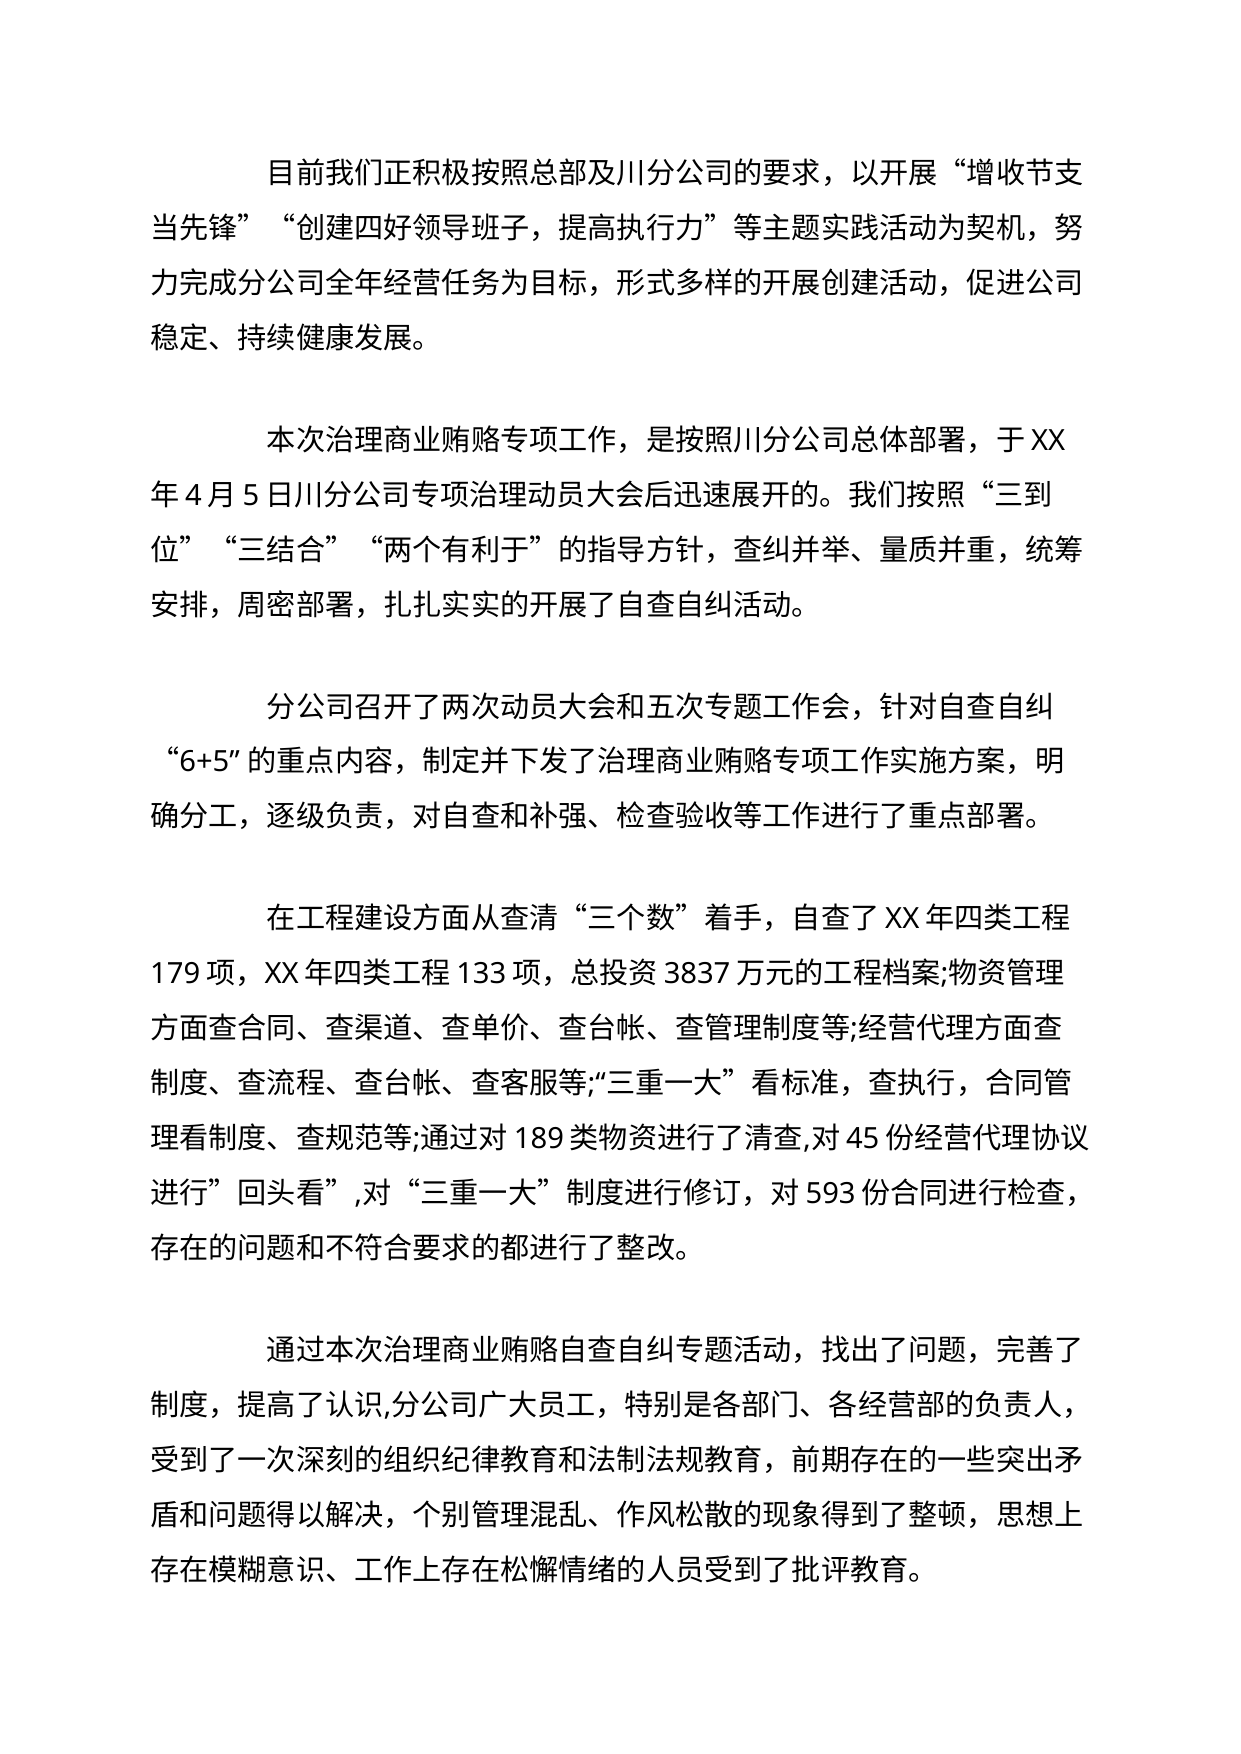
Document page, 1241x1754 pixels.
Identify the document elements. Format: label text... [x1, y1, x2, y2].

text 目前我们正积极按照总部及川分公司的要求，以开展“增收节支当先锋”“创建四好领导班子，提高执行力”等主题实践活动为契机，努力完成分公司全年经营任务为目标，形式多样的开展创建活动，促进公司稳定、持续健康发展。 [150, 150, 1090, 357]
text 分公司召开了两次动员大会和五次专题工作会，针对自查自纠“6+5” 的重点内容，制定并下发了治理商业贿赂专项工作实施方案，明确分工，逐级负责，对自查和补强、检查验收等工作进行了重点部署。 [150, 683, 1090, 835]
text 通过本次治理商业贿赂自查自纠专题活动，找出了问题，完善了制度，提高了认识,分公司广大员工，特别是各部门、各经营部的负责人，受到了一次深刻的组织纪律教育和法制法规教育，前期存在的一些突出矛盾和问题得以解决，个别管理混乱、作风松散的现象得到了整顿，思想上存在模糊意识、工作上存在松懈情绪的人员受到了批评教育。 [150, 1327, 1090, 1588]
text 在工程建设方面从查清“三个数”着手，自查了XX年四类工程179项，XX年四类工程133项，总投资3837万元的工程档案;物资管理方面查合同、查渠道、查单价、查台帐、查管理制度等;经营代理方面查制度、查流程、查台帐、查客服等;“三重一大”看标准，查执行，合同管理看制度、查规范等;通过对189类物资进行了清查,对45份经营代理协议进行”回头看”,对“三重一大”制度进行修订，对593份合同进行检查，存在的问题和不符合要求的都进行了整改。 [150, 895, 1090, 1267]
text 本次治理商业贿赂专项工作，是按照川分公司总体部署，于XX年4月5日川分公司专项治理动员大会后迅速展开的。我们按照“三到位”“三结合”“两个有利于”的指导方针，查纠并举、量质并重，统筹安排，周密部署，扎扎实实的开展了自查自纠活动。 [150, 416, 1090, 624]
